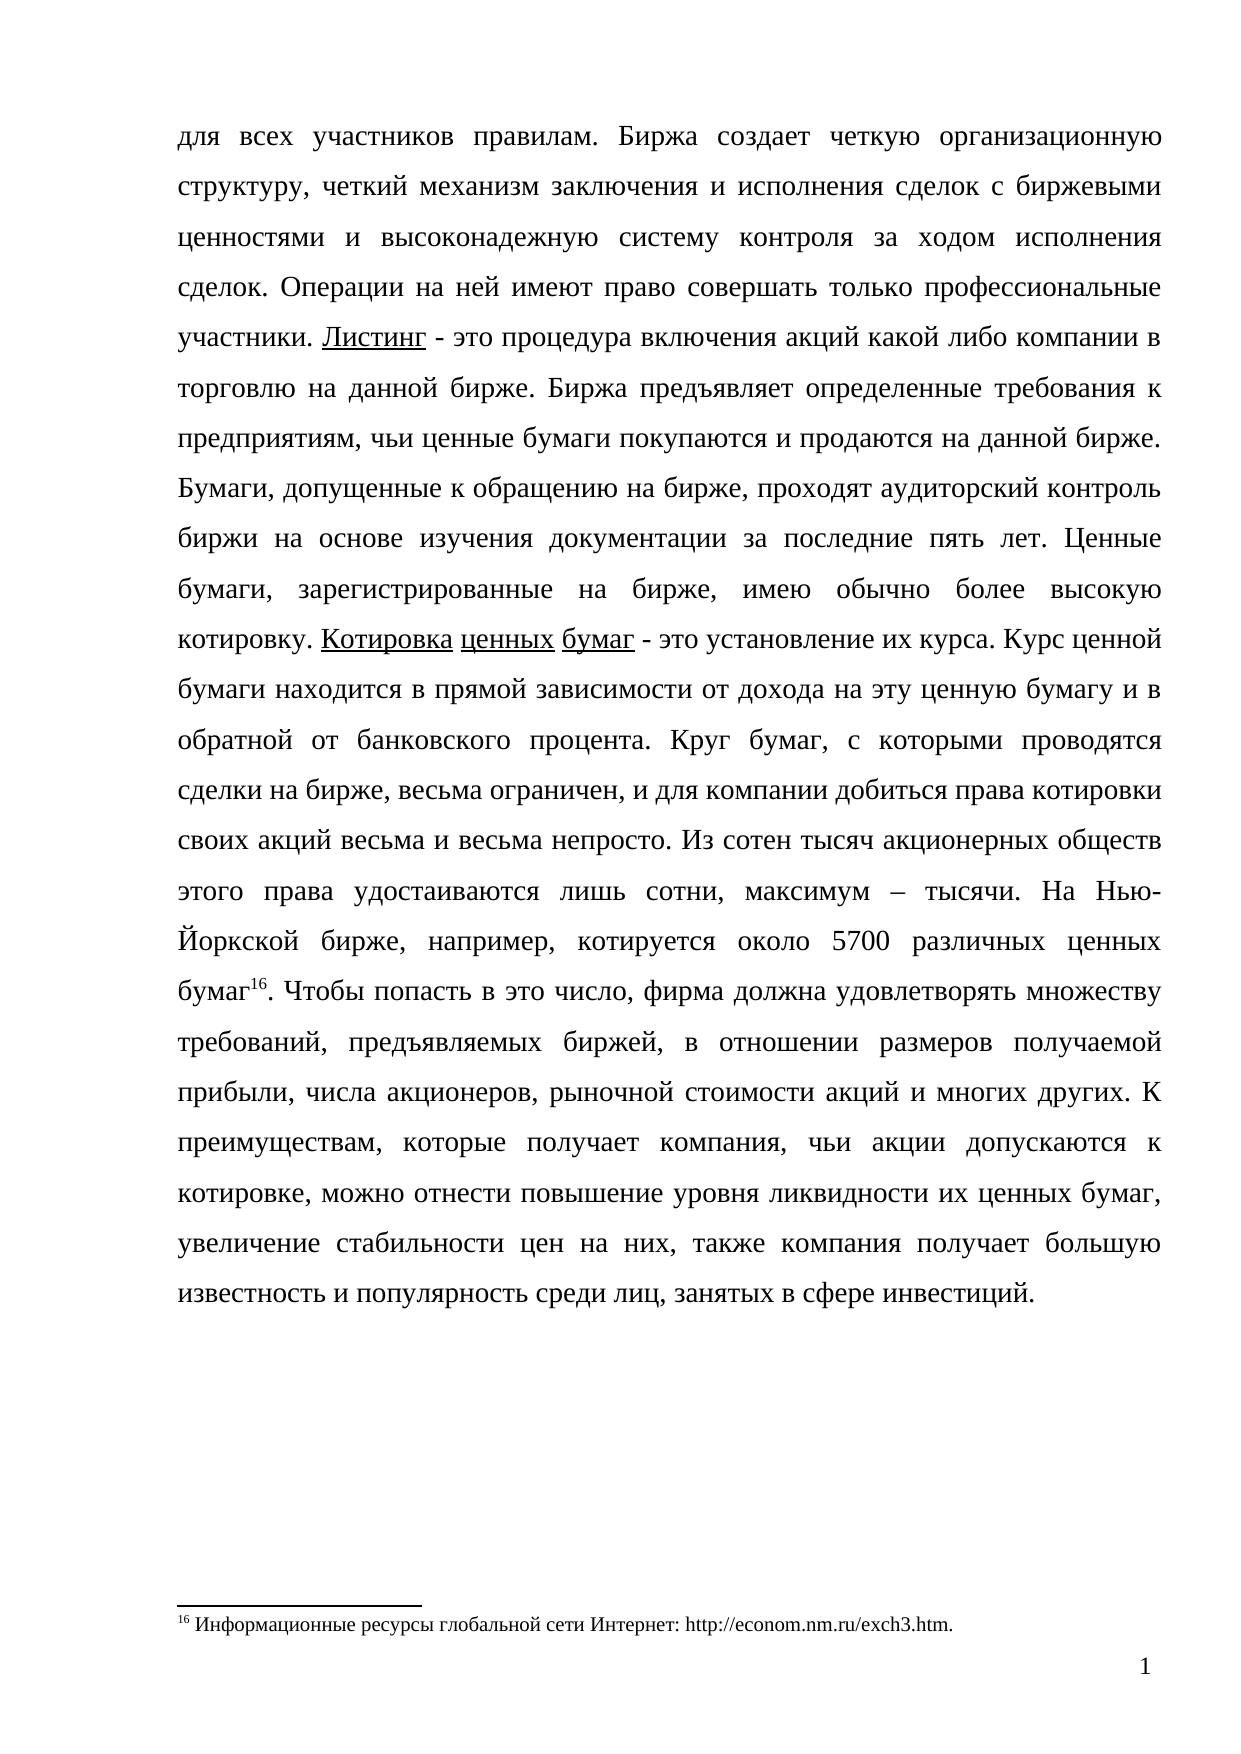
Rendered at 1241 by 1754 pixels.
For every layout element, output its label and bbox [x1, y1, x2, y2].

text [177, 118, 1162, 1309]
